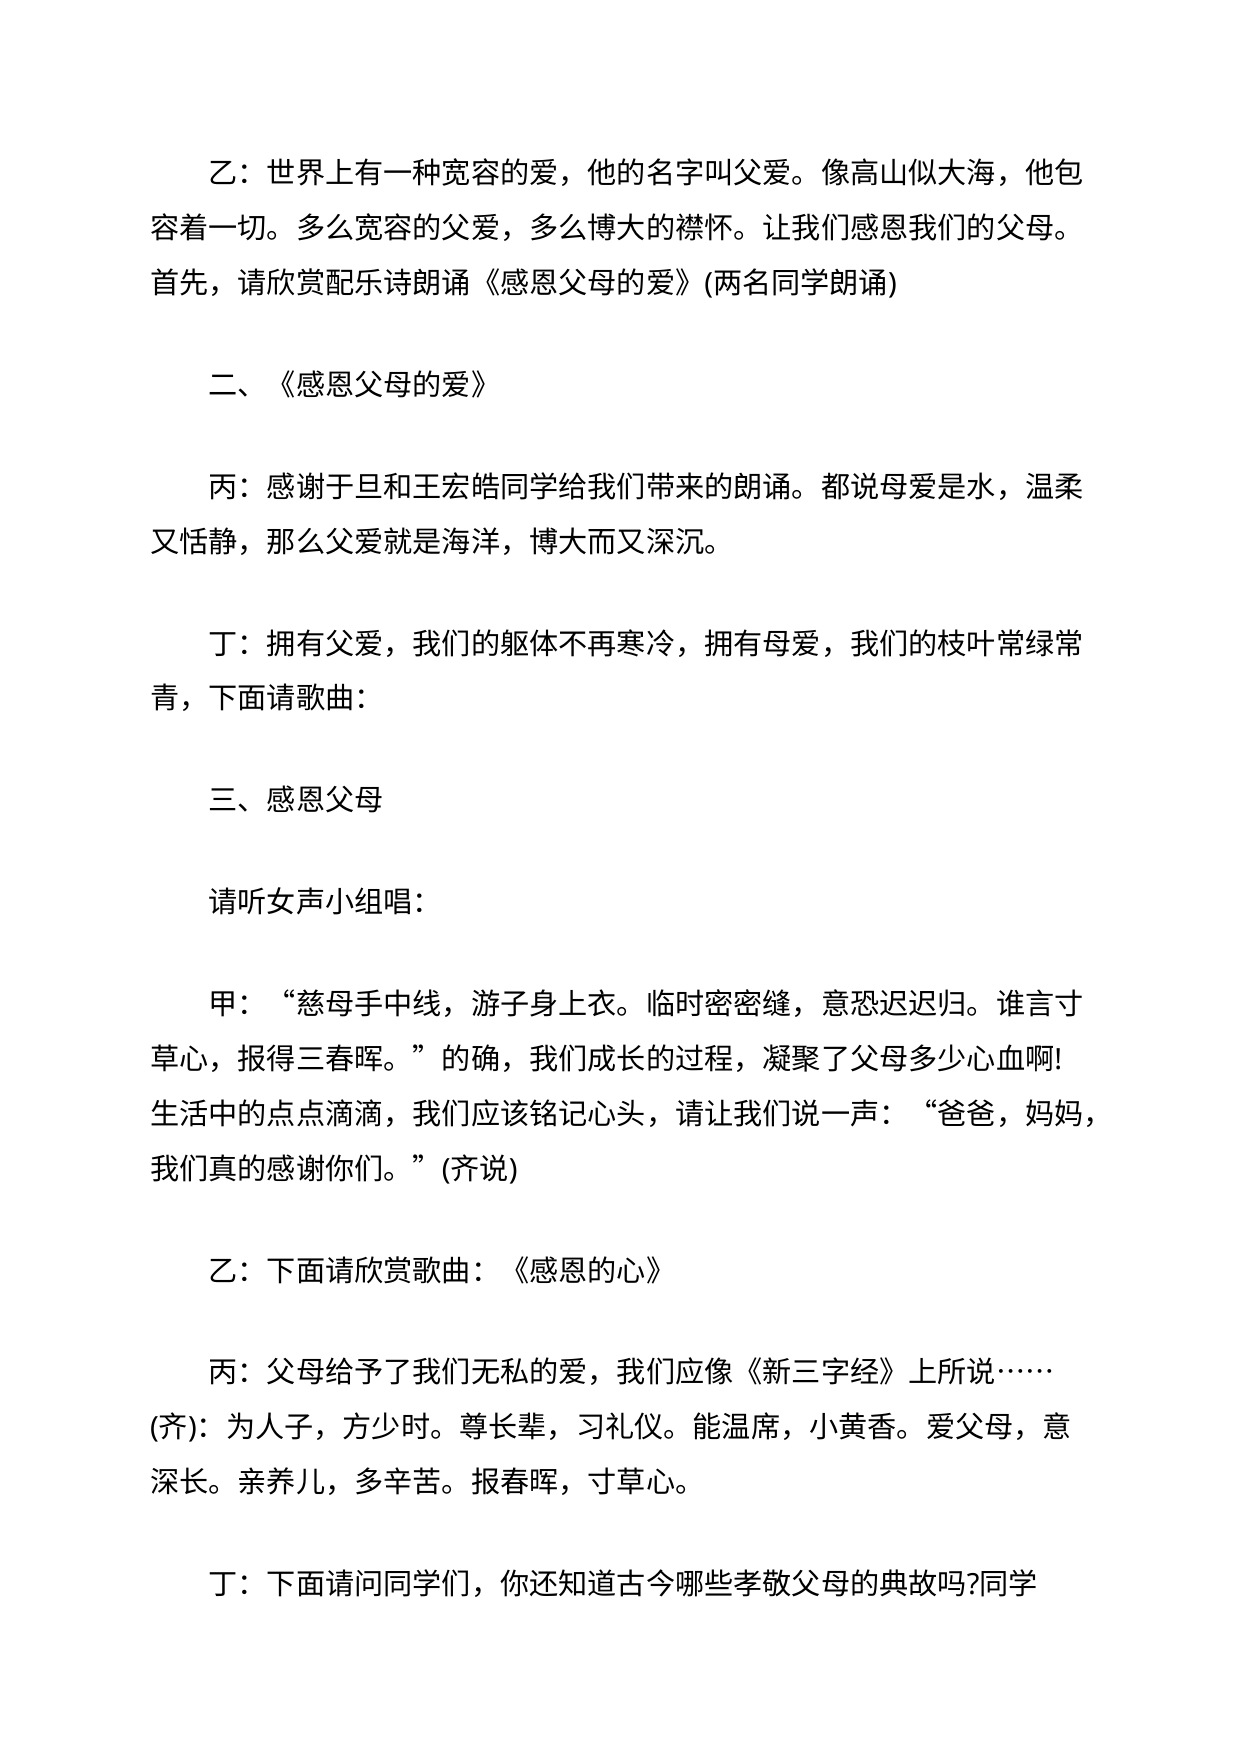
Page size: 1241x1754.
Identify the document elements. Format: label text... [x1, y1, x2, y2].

text 丙：感谢于旦和王宏皓同学给我们带来的朗诵。都说母爱是水，温柔又恬静，那么父爱就是海洋，博大而又深沉。 [150, 463, 1090, 561]
text 乙：世界上有一种宽容的爱，他的名字叫父爱。像高山似大海，他包容着一切。多么宽容的父爱，多么博大的襟怀。让我们感恩我们的父母。首先，请欣赏配乐诗朗诵《感恩父母的爱》(两名同学朗诵) [150, 150, 1090, 302]
text 丙：父母给予了我们无私的爱，我们应像《新三字经》上所说……(齐)：为人子，方少时。尊长辈，习礼仪。能温席，小黄香。爱父母，意深长。亲养儿，多辛苦。报春晖，寸草心。 [150, 1349, 1090, 1501]
text 二、《感恩父母的爱》 [150, 362, 1090, 404]
text 丁：拥有父爱，我们的躯体不再寒冷，拥有母爱，我们的枝叶常绿常青，下面请歌曲： [150, 620, 1090, 717]
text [150, 1561, 1090, 1603]
text 请听女声小组唱： [150, 879, 1090, 921]
text 乙：下面请欣赏歌曲：《感恩的心》 [150, 1247, 1090, 1289]
text 甲：“慈母手中线，游子身上衣。临时密密缝，意恐迟迟归。谁言寸草心，报得三春晖。”的确，我们成长的过程，凝聚了父母多少心血啊!生活中的点点滴滴，我们应该铭记心头，请让我们说一声：“爸爸，妈妈，我们真的感谢你们。”(齐说) [150, 980, 1090, 1188]
text 三、感恩父母 [150, 777, 1090, 819]
